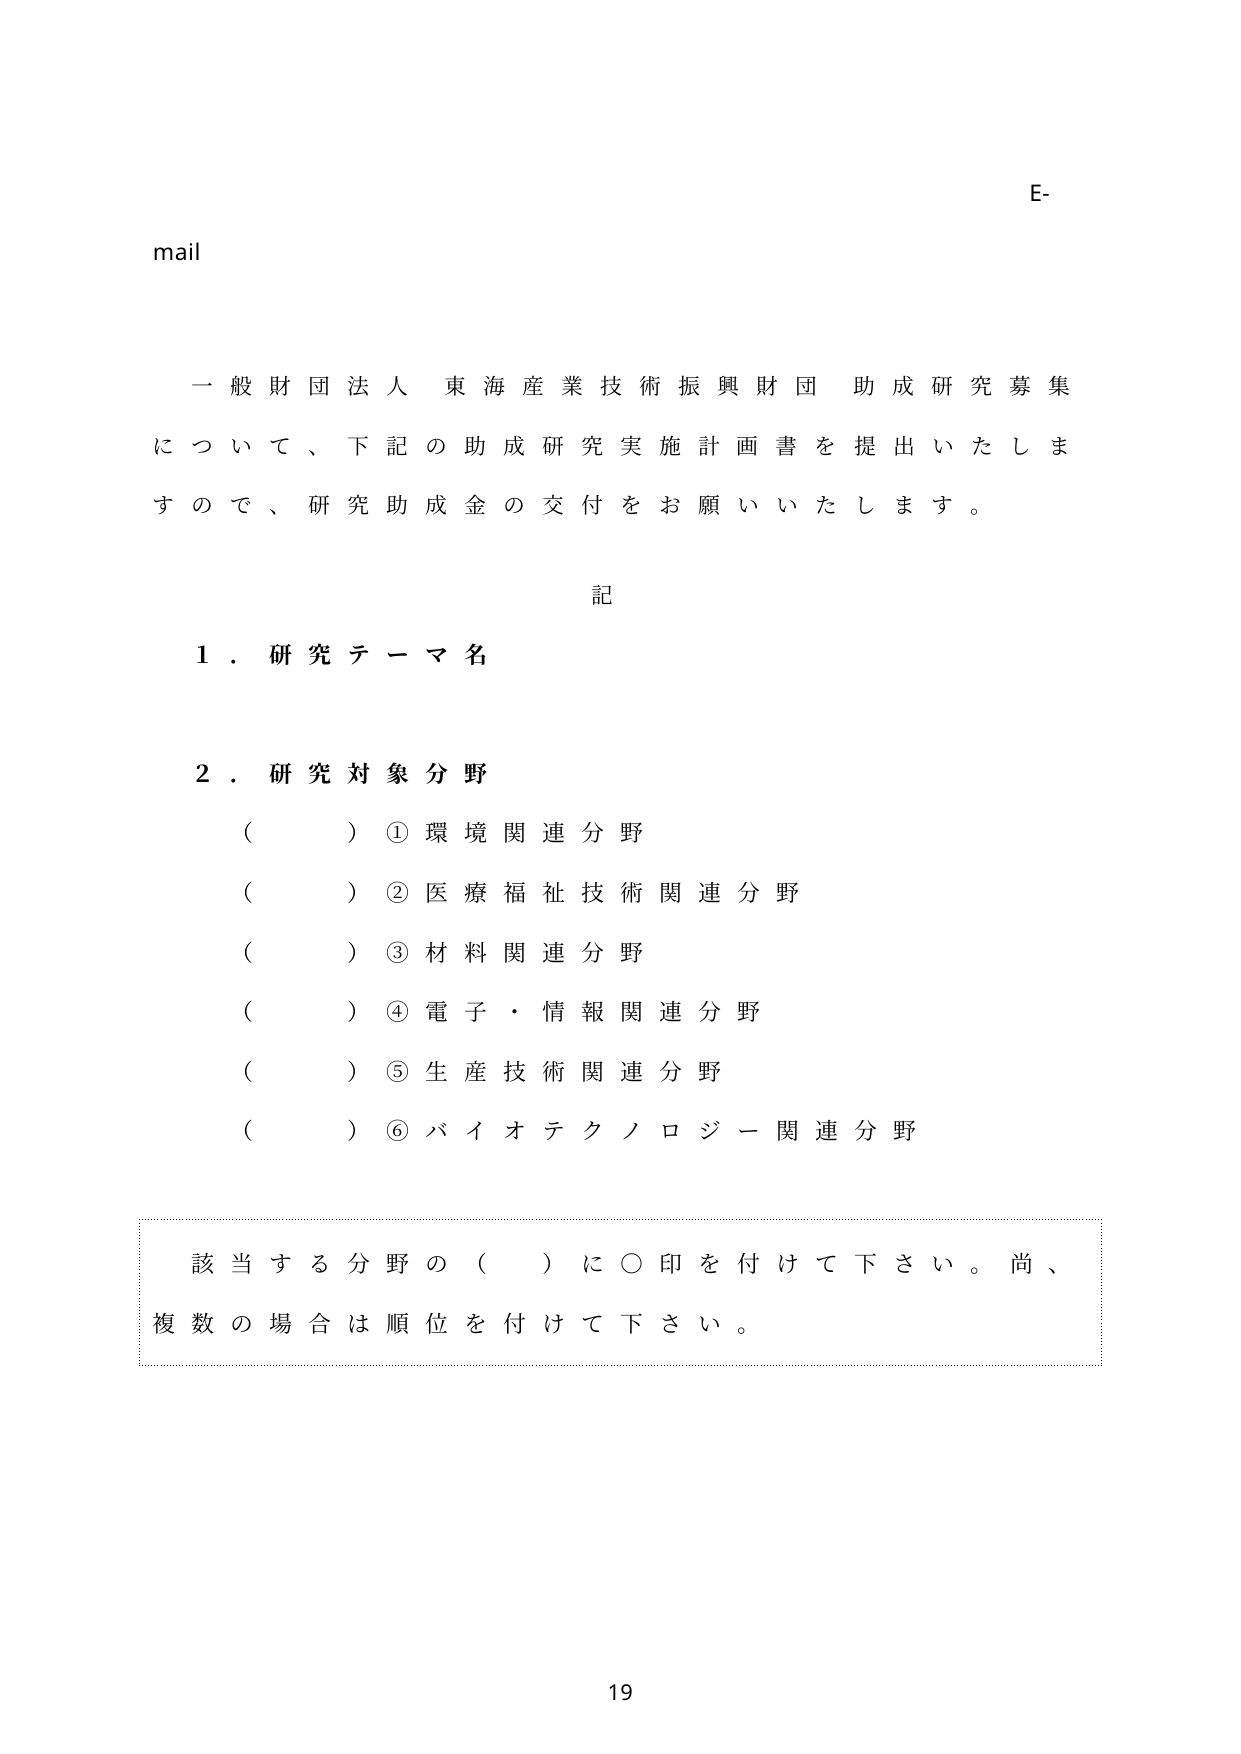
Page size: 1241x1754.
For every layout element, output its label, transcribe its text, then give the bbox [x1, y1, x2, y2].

subtitle 記 [153, 564, 1069, 623]
text （ ）⑤生産技術関連分野 [214, 1041, 1088, 1100]
text （ ）①環境関連分野 [214, 802, 1088, 862]
text （ ）③材料関連分野 [214, 921, 1088, 981]
text （ ）⑥バイオテクノロジー関連分野 [214, 1100, 1088, 1160]
text E-mail [153, 162, 1088, 281]
text ２．研究対象分野 [153, 743, 1088, 802]
text （ ）②医療福祉技術関連分野 [214, 862, 1088, 921]
table_header 該当する分野の（ ）に○印を付けて下さい。尚、複数の場合は順位を付けて下さい。 [139, 1219, 1101, 1364]
text （ ）④電子・情報関連分野 [214, 981, 1088, 1041]
text 一般財団法人 東海産業技術振興財団 助成研究募集について、下記の助成研究実施計画書を提出いたしますので、研究助成金の交付をお願いいたします。 [152, 355, 1088, 534]
text １．研究テーマ名 [153, 623, 1088, 683]
